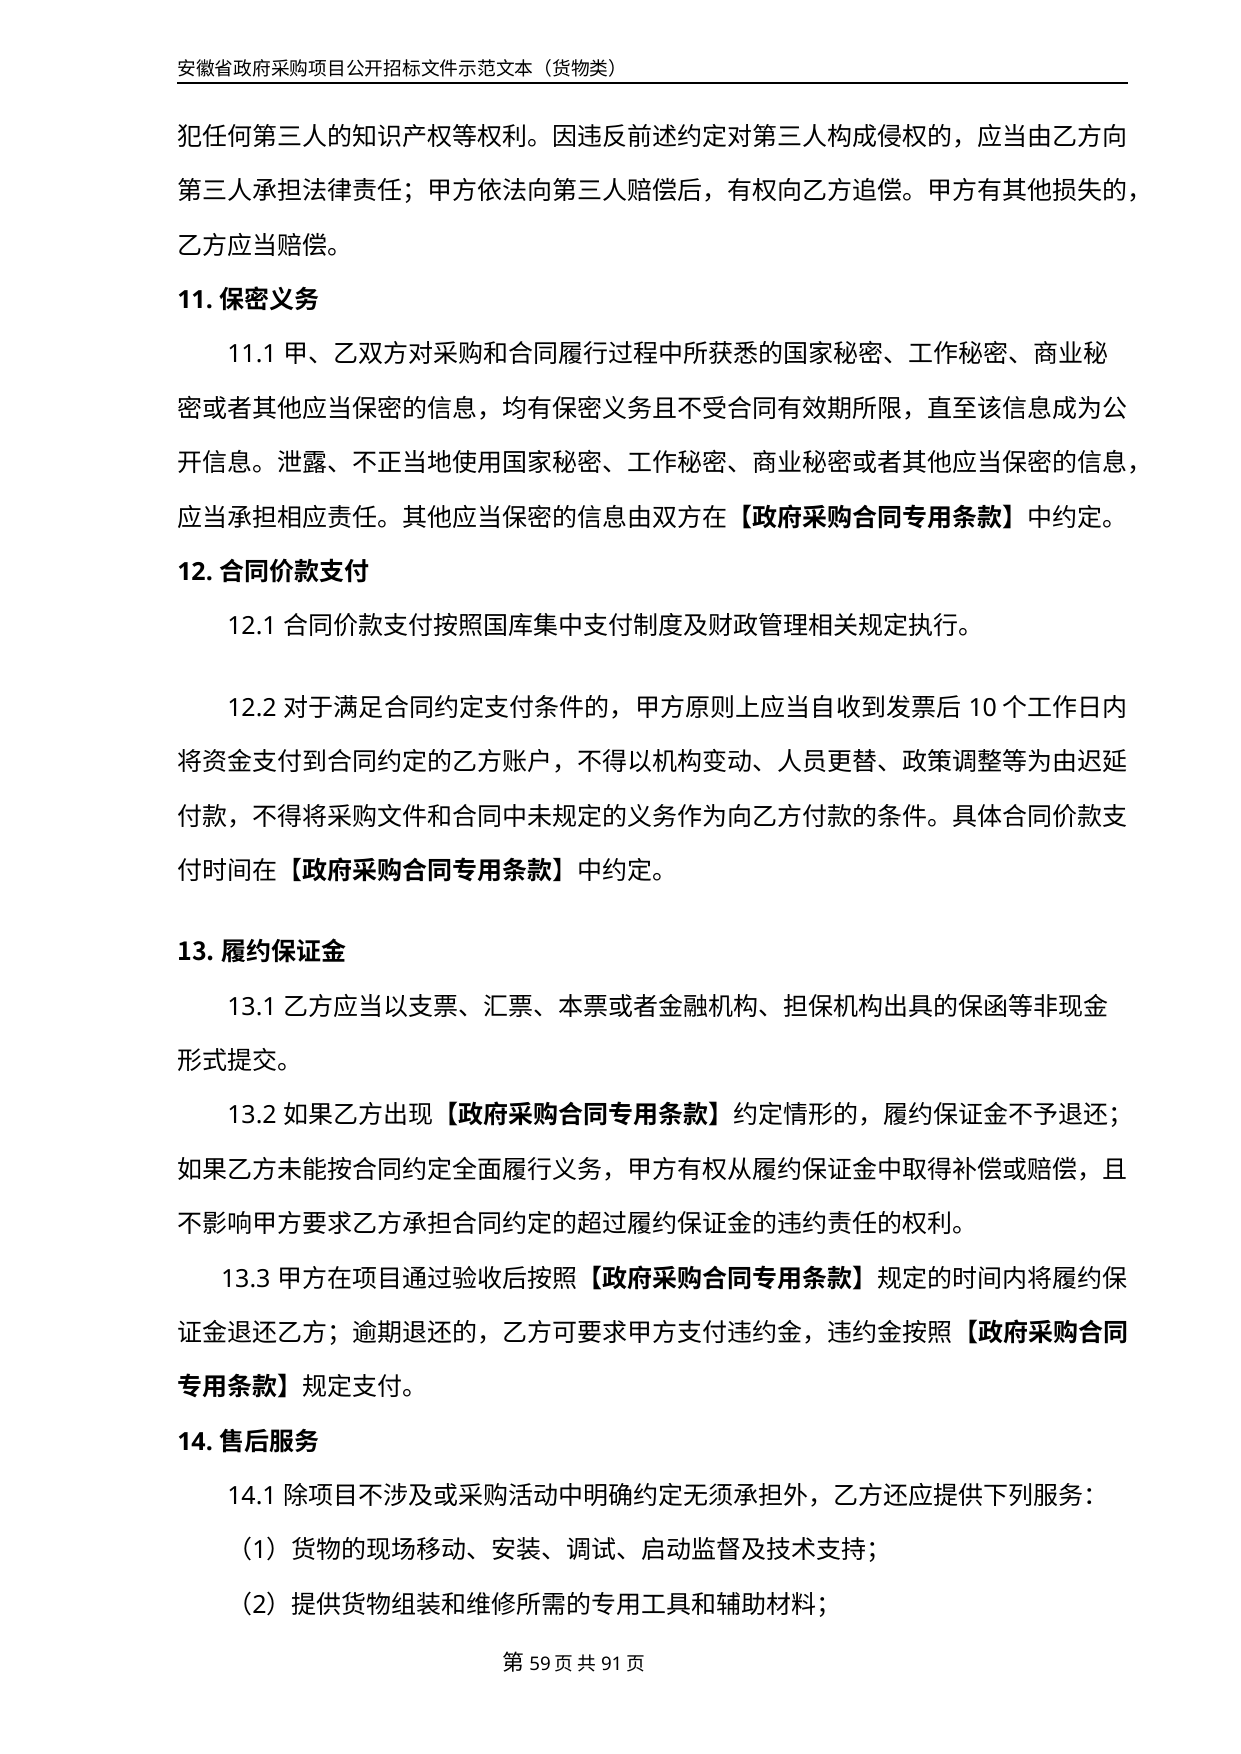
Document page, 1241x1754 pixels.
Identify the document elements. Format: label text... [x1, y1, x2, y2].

subtitle 12.2 对于满足合同约定支付条件的，甲方原则上应当自收到发票后10个工作日内将资金支付到合同约定的乙方账户，不得以机构变动、人员更替、政策调整等为由迟延付款，不得将采购文件和合同中未规定的义务作为向乙方付款的条件。具体合同价款支付时间在【政府采购合同专用条款】中约定。 [177, 687, 1128, 887]
text 12. 合同价款支付 [177, 551, 1128, 588]
text 14. 售后服务 [177, 1421, 1128, 1457]
text 13.1 乙方应当以支票、汇票、本票或者金融机构、担保机构出具的保函等非现金形式提交。 [177, 986, 1128, 1077]
text 13.3 甲方在项目通过验收后按照【政府采购合同专用条款】规定的时间内将履约保证金退还乙方；逾期退还的，乙方可要求甲方支付违约金，违约金按照【政府采购合同专用条款】规定支付。 [177, 1258, 1128, 1403]
text 13. 履约保证金 [177, 932, 1128, 968]
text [177, 116, 1128, 261]
text （1）货物的现场移动、安装、调试、启动监督及技术支持； [177, 1530, 1128, 1566]
text 14.1 除项目不涉及或采购活动中明确约定无须承担外，乙方还应提供下列服务： [177, 1476, 1128, 1512]
text 11.1 甲、乙双方对采购和合同履行过程中所获悉的国家秘密、工作秘密、商业秘密或者其他应当保密的信息，均有保密义务且不受合同有效期所限，直至该信息成为公开信息。泄露、不正当地使用国家秘密、工作秘密、商业秘密或者其他应当保密的信息，应当承担相应责任。其他应当保密的信息由双方在【政府采购合同专用条款】中约定。 [177, 334, 1128, 533]
text 12.1 合同价款支付按照国库集中支付制度及财政管理相关规定执行。 [177, 606, 1128, 642]
text 11. 保密义务 [177, 279, 1128, 316]
text （2）提供货物组装和维修所需的专用工具和辅助材料； [177, 1584, 1128, 1621]
text 13.2 如果乙方出现【政府采购合同专用条款】约定情形的，履约保证金不予退还；如果乙方未能按合同约定全面履行义务，甲方有权从履约保证金中取得补偿或赔偿，且不影响甲方要求乙方承担合同约定的超过履约保证金的违约责任的权利。 [177, 1095, 1128, 1240]
